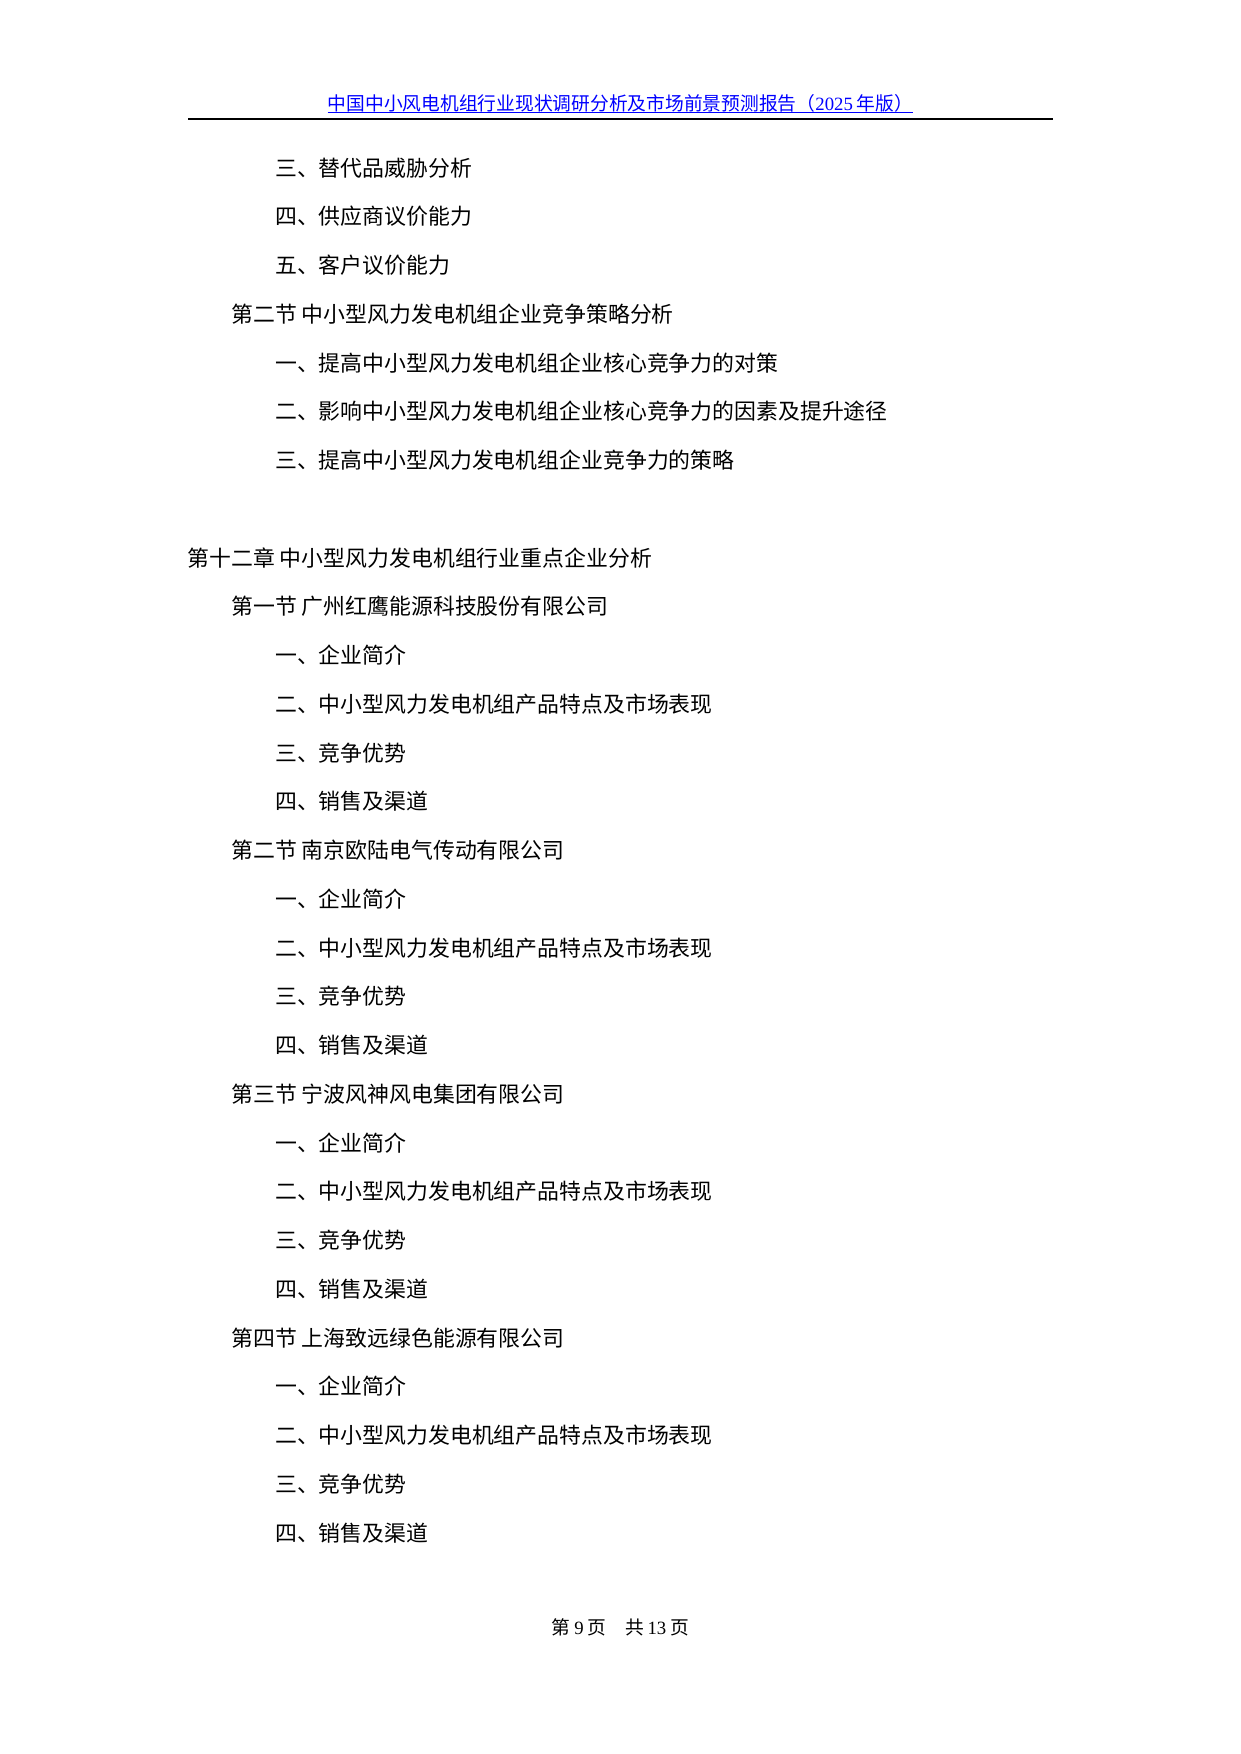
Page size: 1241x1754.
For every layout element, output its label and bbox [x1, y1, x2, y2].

text [187, 150, 1053, 1548]
